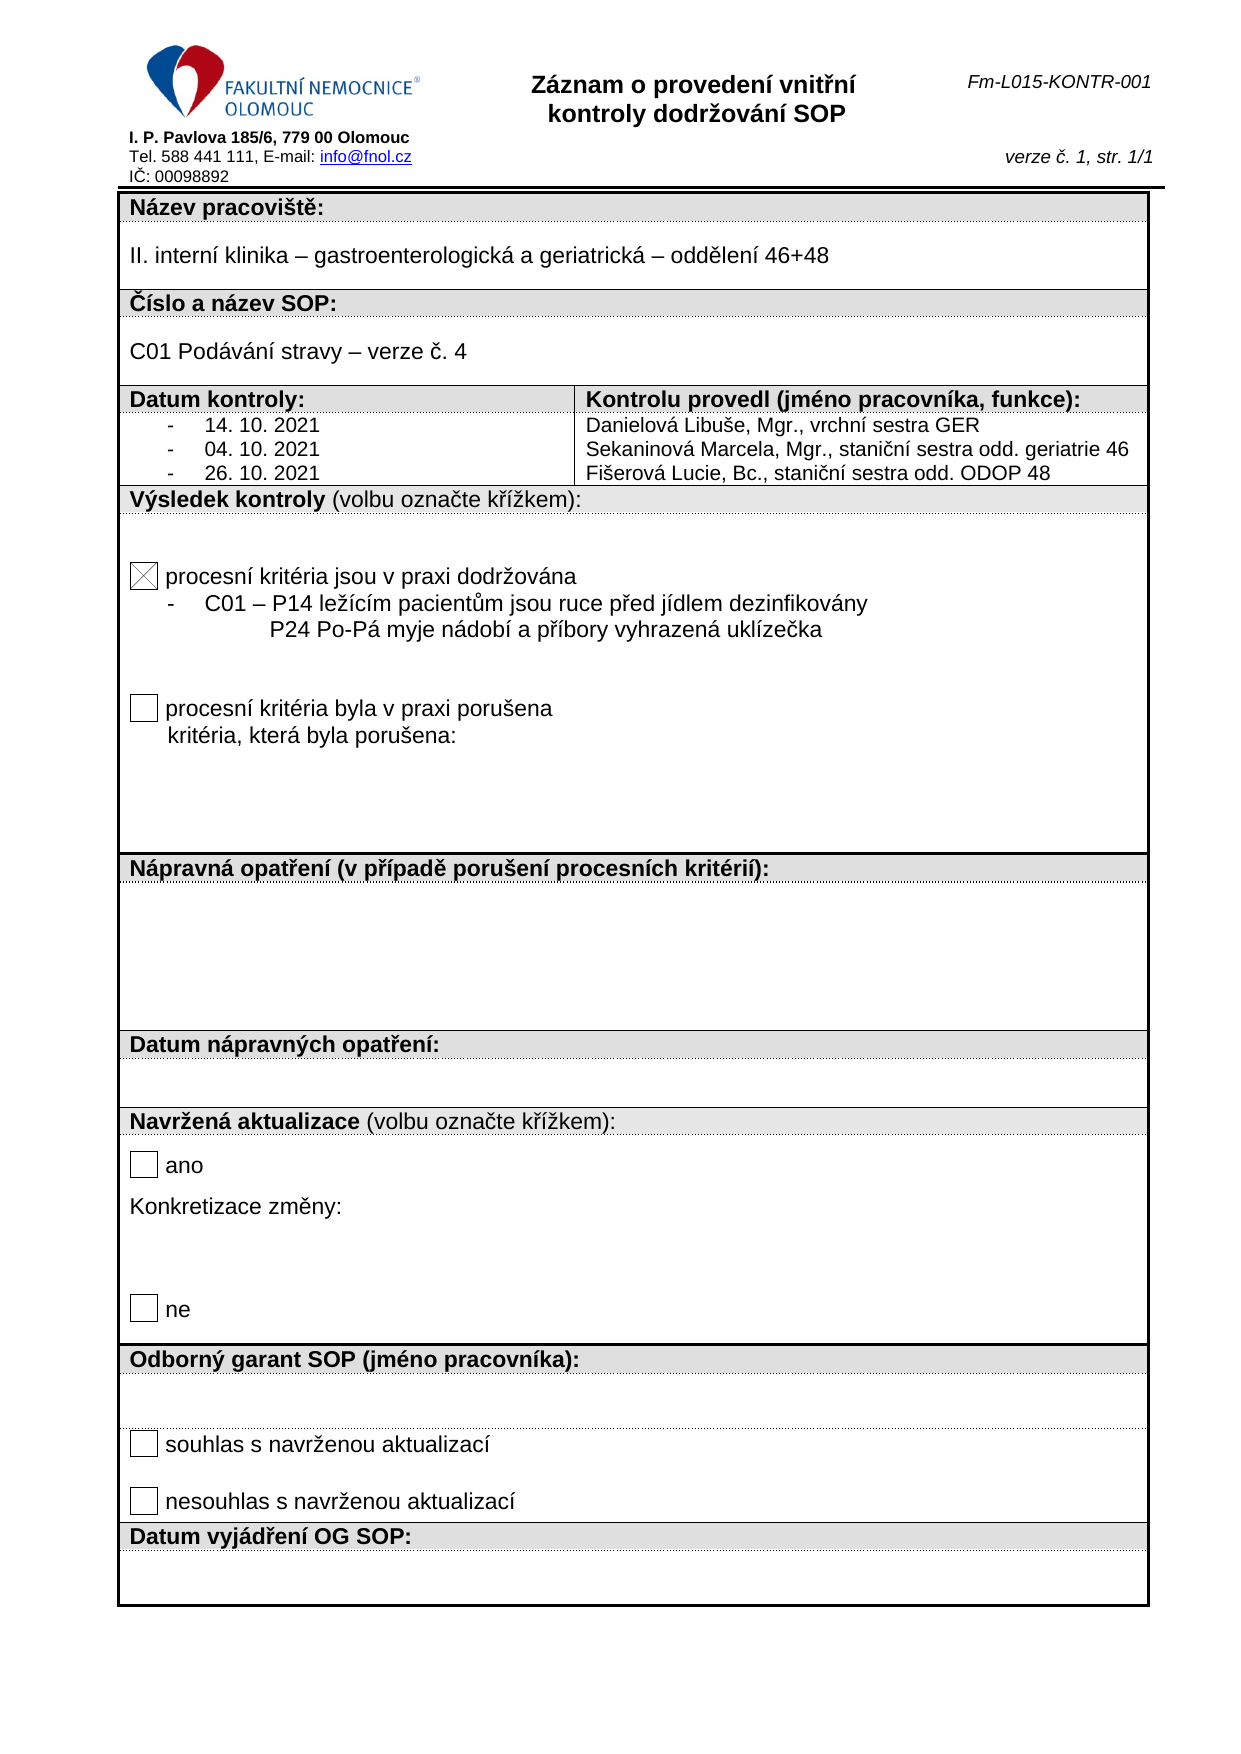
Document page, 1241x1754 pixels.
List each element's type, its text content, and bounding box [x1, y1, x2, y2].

table_cell Navržená aktualizace (volbu označte křížkem): [120, 1108, 1147, 1134]
table_cell Výsledek kontroly (volbu označte křížkem): [120, 486, 1147, 512]
table_cell C01 Podávání stravy – verze č. 4 [120, 316, 1147, 385]
table_cell ano Konkretizace změny: ne [120, 1134, 1147, 1343]
table_cell 14. 10. 2021 04. 10. 2021 26. 10. 2021 [120, 412, 574, 485]
table_cell Datum kontroly: [120, 386, 574, 412]
table_cell procesní kritéria jsou v praxi dodržována C01 – P14 ležícím pacientům jsou ruce před jídlem dezinfikovány P24 Po-Pá myje nádobí a příbory vyhrazená uklízečka procesní kritéria byla v praxi porušena kritéria, která byla porušena: [120, 513, 1147, 852]
picture [145, 43, 421, 119]
table_cell Kontrolu provedl (jméno pracovníka, funkce): [575, 386, 1147, 412]
table_cell [120, 1373, 1147, 1428]
table_cell [120, 1058, 1147, 1107]
table_cell Datum nápravných opatření: [120, 1031, 1147, 1058]
table_cell Nápravná opatření (v případě porušení procesních kritérií): [120, 855, 1147, 881]
table_cell Odborný garant SOP (jméno pracovníka): [120, 1346, 1147, 1373]
table_cell souhlas s navrženou aktualizací nesouhlas s navrženou aktualizací [120, 1428, 1147, 1522]
table_cell [120, 881, 1147, 1030]
table_cell [120, 1550, 1147, 1604]
table_cell Danielová Libuše, Mgr., vrchní sestra GER Sekaninová Marcela, Mgr., staniční sestra odd. geriatrie 46 Fišerová Lucie, Bc., staniční sestra odd. ODOP 48 [575, 412, 1147, 485]
table_cell Datum vyjádření OG SOP: [120, 1523, 1147, 1549]
table_cell Číslo a název SOP: [120, 290, 1147, 316]
table_header Název pracoviště: [120, 194, 1147, 221]
table_cell II. interní klinika – gastroenterologická a geriatrická – oddělení 46+48 [120, 221, 1147, 289]
